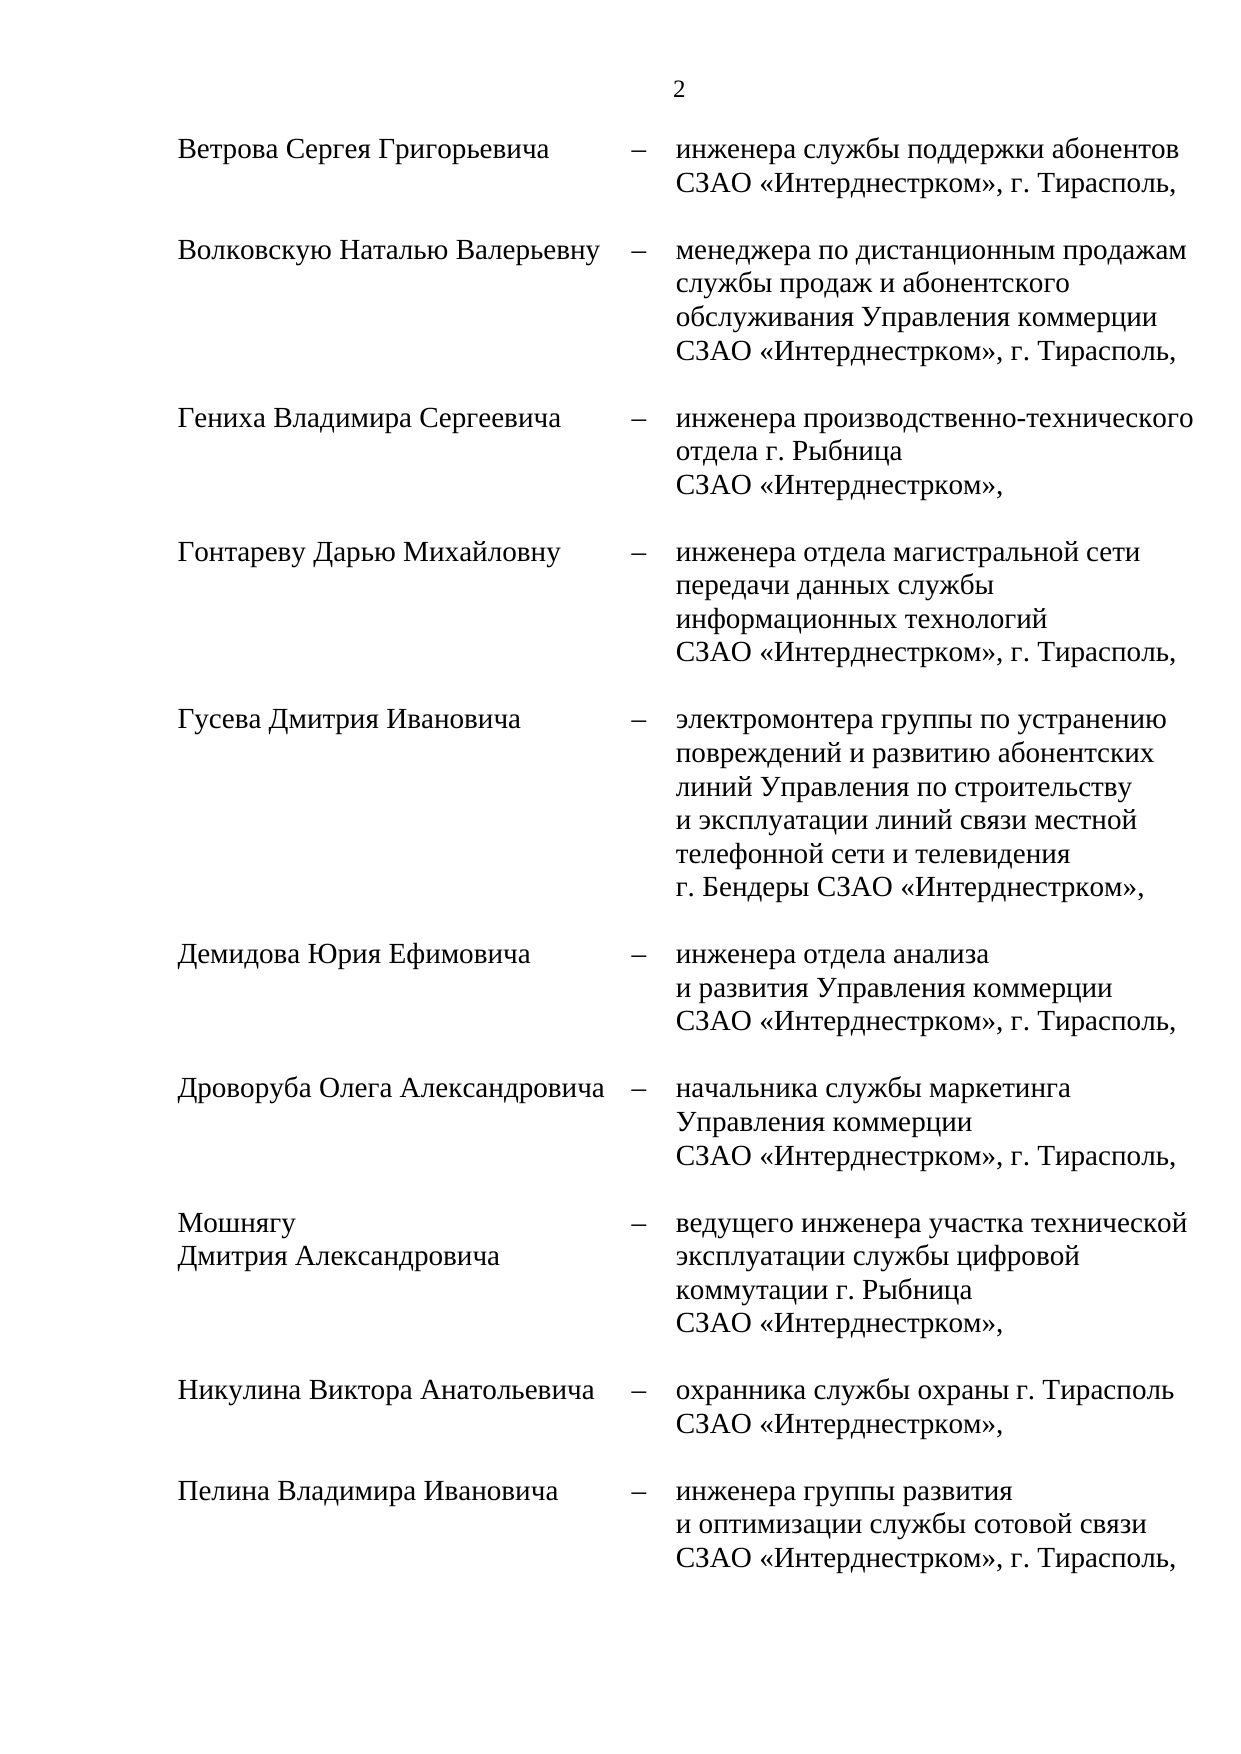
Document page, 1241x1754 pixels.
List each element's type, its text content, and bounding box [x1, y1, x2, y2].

table_cell электромонтера группы по устранению повреждений и развитию абонентских линий Управления по строительству и эксплуатации линий связи местной телефонной сети и телевидения г. Бендеры СЗАО «Интерднестрком», [664, 702, 1211, 936]
table_cell – [620, 702, 664, 936]
table_cell Никулина Виктора Анатольевича [166, 1373, 620, 1473]
table_cell – [620, 1205, 664, 1372]
table_cell Мошнягу Дмитрия Александровича [166, 1205, 620, 1372]
table_cell ведущего инженера участка технической эксплуатации службы цифровой коммутации г. Рыбница СЗАО «Интерднестрком», [664, 1205, 1211, 1372]
table_cell начальника службы маркетинга Управления коммерции СЗАО «Интерднестрком», г. Тирасполь, [664, 1071, 1211, 1205]
table_cell инженера производственно-технического отдела г. Рыбница СЗАО «Интерднестрком», [664, 400, 1211, 534]
table_cell Демидова Юрия Ефимовича [166, 936, 620, 1071]
table_cell Ветрова Сергея Григорьевича [166, 131, 620, 232]
table_cell – [620, 1373, 664, 1473]
table_cell – [620, 936, 664, 1071]
table_cell Пелина Владимира Ивановича [166, 1473, 620, 1607]
table_cell – [620, 400, 664, 534]
table_cell – [620, 131, 664, 232]
table_cell Гонтареву Дарью Михайловну [166, 534, 620, 702]
table_cell Гусева Дмитрия Ивановича [166, 702, 620, 936]
table_cell Гениха Владимира Сергеевича [166, 400, 620, 534]
table_cell менеджера по дистанционным продажам службы продаж и абонентского обслуживания Управления коммерции СЗАО «Интерднестрком», г. Тирасполь, [664, 232, 1211, 400]
table_cell инженера службы поддержки абонентов СЗАО «Интерднестрком», г. Тирасполь, [664, 131, 1211, 232]
table_cell – [620, 1071, 664, 1205]
table_cell Дроворуба Олега Александровича [166, 1071, 620, 1205]
table_cell инженера группы развития и оптимизации службы сотовой связи СЗАО «Интерднестрком», г. Тирасполь, [664, 1473, 1211, 1607]
table_cell инженера отдела магистральной сети передачи данных службы информационных технологий СЗАО «Интерднестрком», г. Тирасполь, [664, 534, 1211, 702]
table_cell охранника службы охраны г. Тирасполь СЗАО «Интерднестрком», [664, 1373, 1211, 1473]
table_cell – [620, 534, 664, 702]
table_cell – [620, 232, 664, 400]
table_cell Волковскую Наталью Валерьевну [166, 232, 620, 400]
table_cell инженера отдела анализа и развития Управления коммерции СЗАО «Интерднестрком», г. Тирасполь, [664, 936, 1211, 1071]
table_cell – [620, 1473, 664, 1607]
